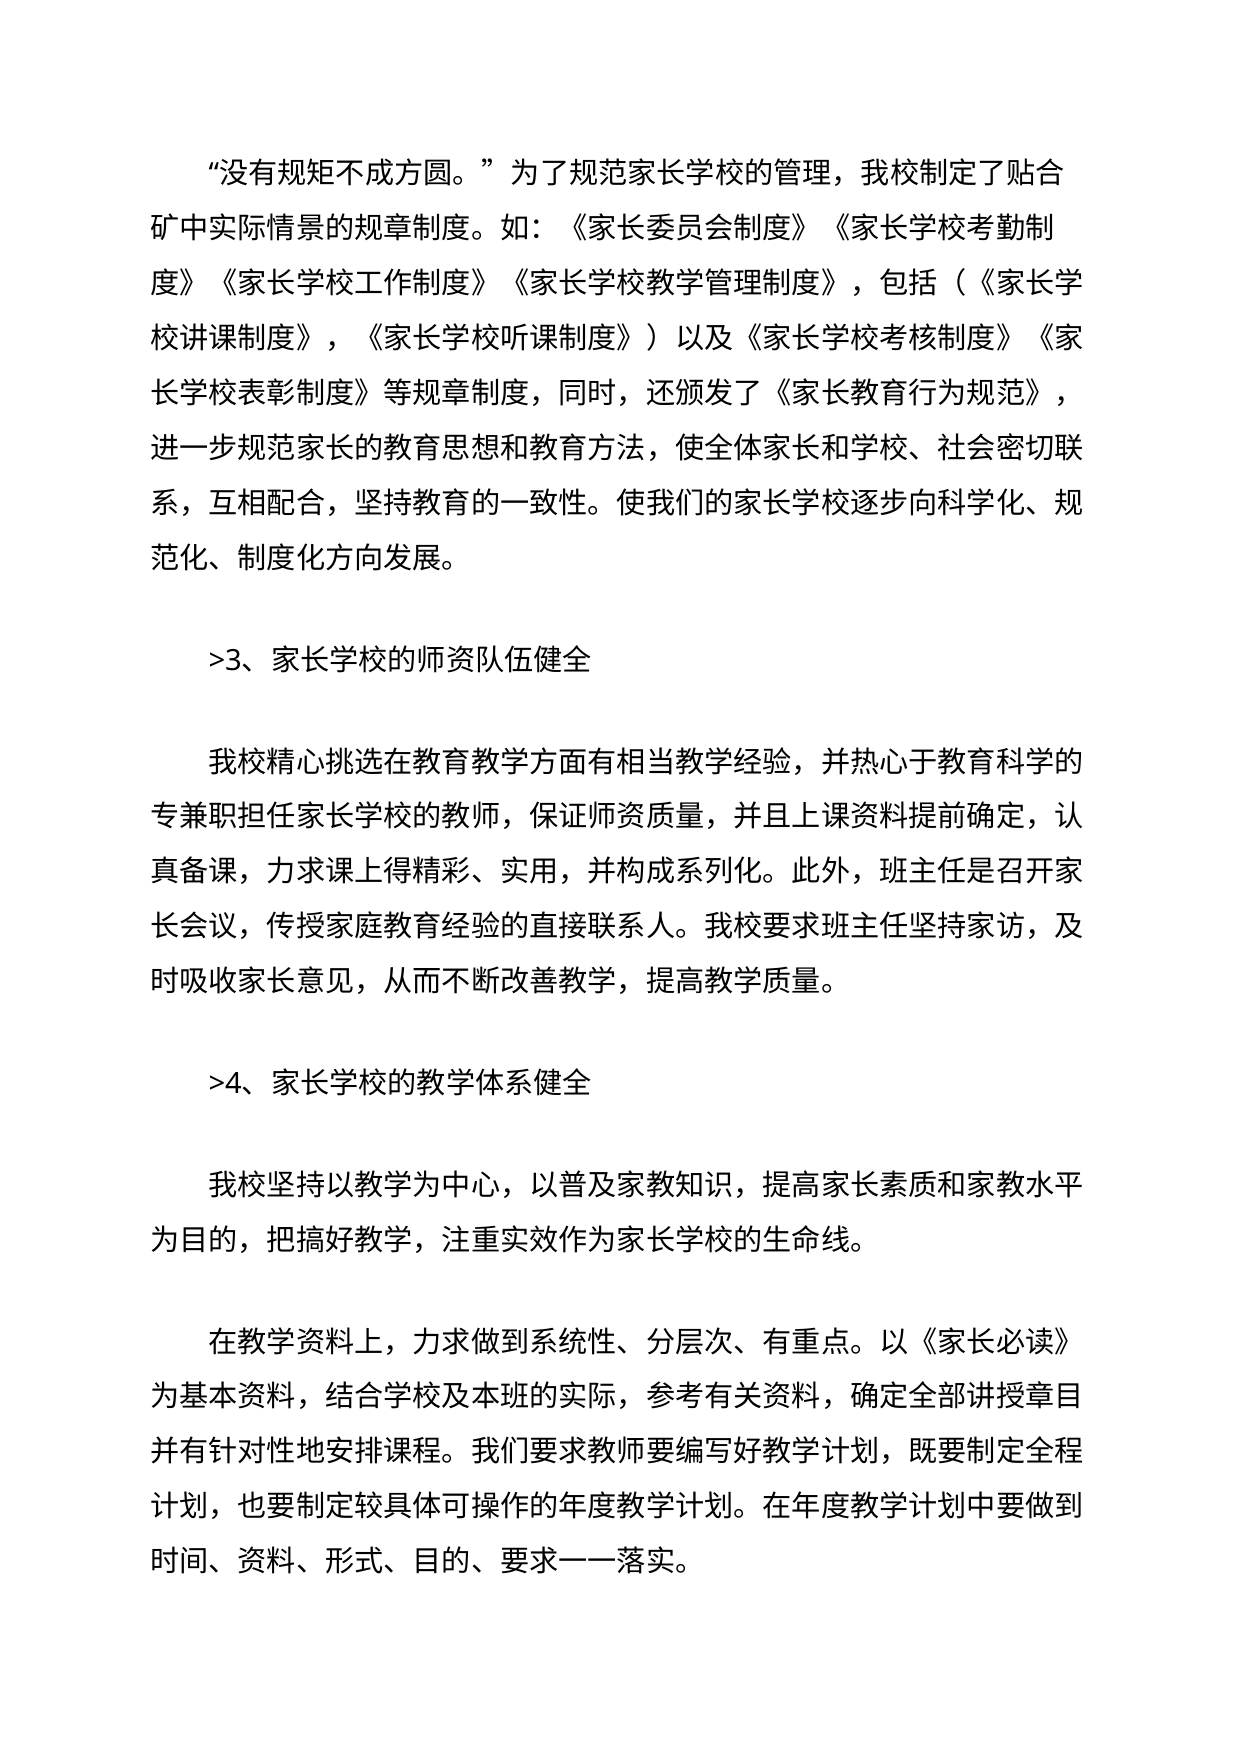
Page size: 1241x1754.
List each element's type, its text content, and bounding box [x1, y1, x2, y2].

text 我校坚持以教学为中心，以普及家教知识，提高家长素质和家教水平为目的，把搞好教学，注重实效作为家长学校的生命线。 [150, 1161, 1090, 1259]
text “没有规矩不成方圆。”为了规范家长学校的管理，我校制定了贴合矿中实际情景的规章制度。如：《家长委员会制度》《家长学校考勤制度》《家长学校工作制度》《家长学校教学管理制度》，包括（《家长学校讲课制度》，《家长学校听课制度》）以及《家长学校考核制度》《家长学校表彰制度》等规章制度，同时，还颁发了《家长教育行为规范》，进一步规范家长的教育思想和教育方法，使全体家长和学校、社会密切联系，互相配合，坚持教育的一致性。使我们的家长学校逐步向科学化、规范化、制度化方向发展。 [150, 150, 1090, 577]
text 在教学资料上，力求做到系统性、分层次、有重点。以《家长必读》为基本资料，结合学校及本班的实际，参考有关资料，确定全部讲授章目并有针对性地安排课程。我们要求教师要编写好教学计划，既要制定全程计划，也要制定较具体可操作的年度教学计划。在年度教学计划中要做到时间、资料、形式、目的、要求一一落实。 [150, 1318, 1090, 1580]
text >4、家长学校的教学体系健全 [150, 1059, 1090, 1102]
text 我校精心挑选在教育教学方面有相当教学经验，并热心于教育科学的专兼职担任家长学校的教师，保证师资质量，并且上课资料提前确定，认真备课，力求课上得精彩、实用，并构成系列化。此外，班主任是召开家长会议，传授家庭教育经验的直接联系人。我校要求班主任坚持家访，及时吸收家长意见，从而不断改善教学，提高教学质量。 [150, 738, 1090, 1000]
text >3、家长学校的师资队伍健全 [150, 636, 1090, 678]
